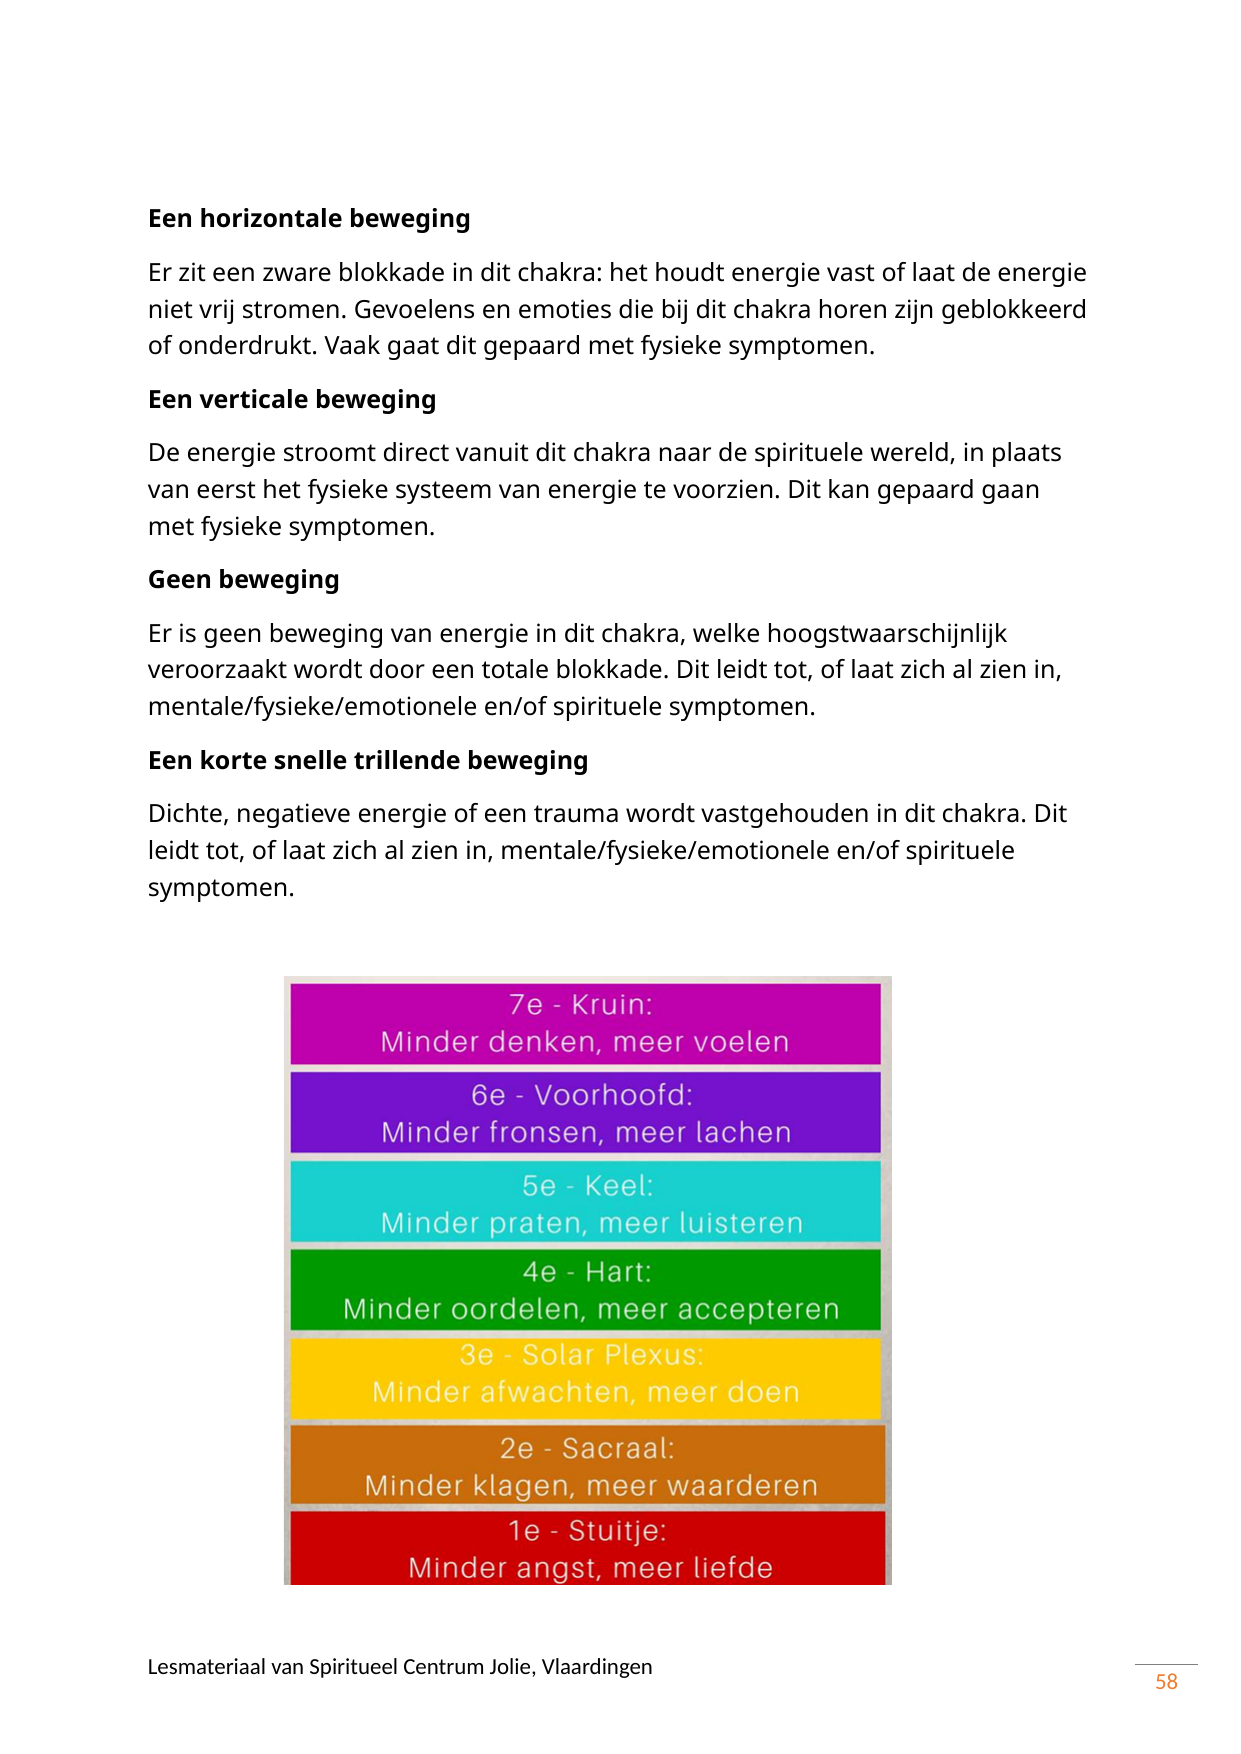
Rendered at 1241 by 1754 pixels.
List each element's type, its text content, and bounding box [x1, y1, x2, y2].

text De energie stroomt direct vanuit dit chakra naar de spirituele wereld, in plaats van eerst het fysieke systeem van energie te voorzien. Dit kan gepaard gaan met fysieke symptomen. [148, 435, 1093, 542]
text Een verticale beweging [148, 381, 1093, 416]
text Een korte snelle trillende beweging [148, 742, 1093, 776]
text Er is geen beweging van energie in dit chakra, welke hoogstwaarschijnlijk veroorzaakt wordt door een totale blokkade. Dit leidt tot, of laat zich al zien in, mentale/fysieke/emotionele en/of spirituele symptomen. [148, 615, 1093, 723]
text Dichte, negatieve energie of een trauma wordt vastgehouden in dit chakra. Dit leidt tot, of laat zich al zien in, mentale/fysieke/emotionele en/of spirituele symptomen. [148, 796, 1093, 903]
text Een horizontale beweging [148, 201, 1093, 235]
text Geen beweging [148, 562, 1093, 596]
picture [283, 976, 892, 1585]
text Er zit een zware blokkade in dit chakra: het houdt energie vast of laat de energie niet vrij stromen. Gevoelens en emoties die bij dit chakra horen zijn geblokkeerd of onderdrukt. Vaak gaat dit gepaard met fysieke symptomen. [148, 254, 1093, 362]
